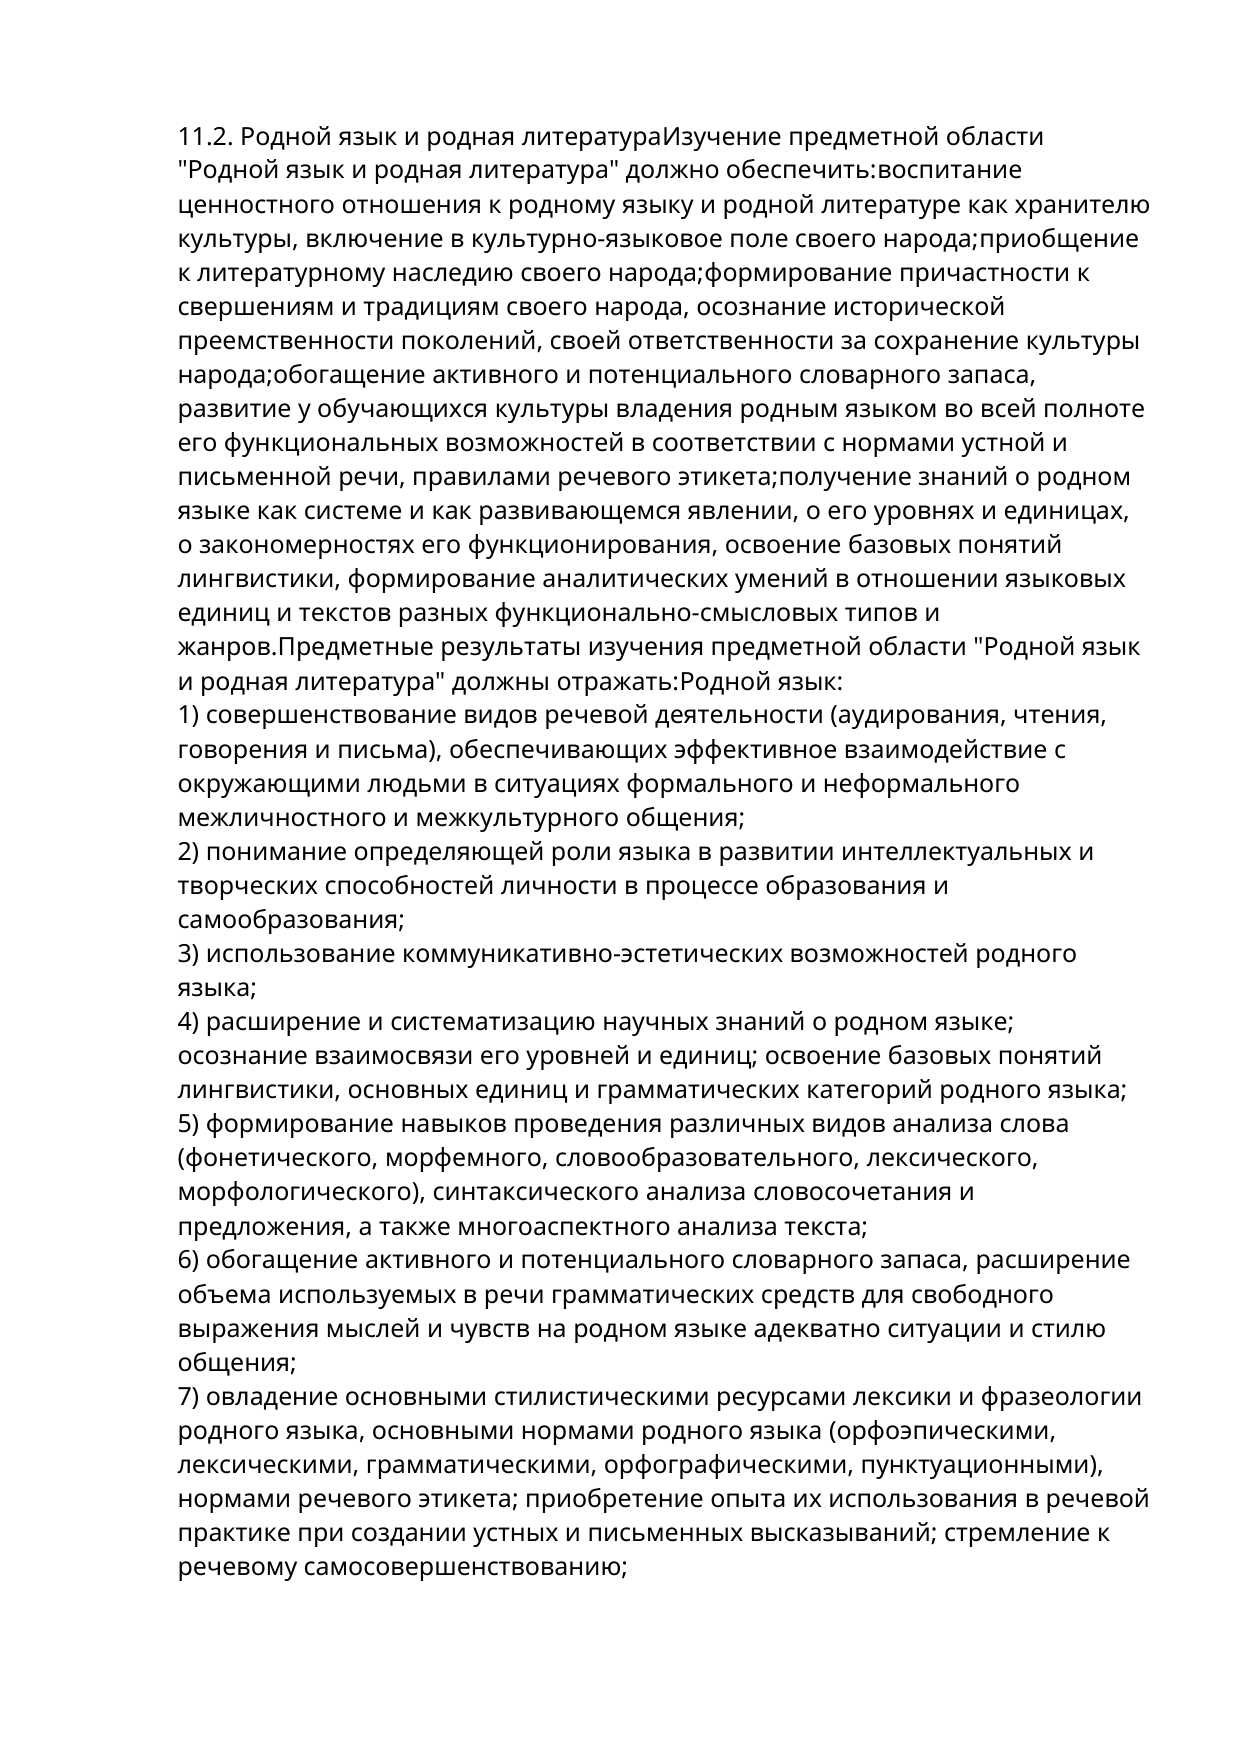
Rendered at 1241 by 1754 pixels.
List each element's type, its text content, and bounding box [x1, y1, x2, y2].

text 5) формирование навыков проведения различных видов анализа слова (фонетического, морфемного, словообразовательного, лексического, морфологического), синтаксического анализа словосочетания и предложения, а также многоаспектного анализа текста; [177, 1106, 1152, 1242]
text 3) использование коммуникативно-эстетических возможностей родного языка; [177, 936, 1152, 1004]
text 11.2. Родной язык и родная литератураИзучение предметной области "Родной язык и родная литература" должно обеспечить:воспитание ценностного отношения к родному языку и родной литературе как хранителю культуры, включение в культурно-языковое поле своего народа;приобщение к литературному наследию своего народа;формирование причастности к свершениям и традициям своего народа, осознание исторической преемственности поколений, своей ответственности за сохранение культуры народа;обогащение активного и потенциального словарного запаса, развитие у обучающихся культуры владения родным языком во всей полноте его функциональных возможностей в соответствии с нормами устной и письменной речи, правилами речевого этикета;получение знаний о родном языке как системе и как развивающемся явлении, о его уровнях и единицах, о закономерностях его функционирования, освоение базовых понятий лингвистики, формирование аналитических умений в отношении языковых единиц и текстов разных функционально-смысловых типов и жанров.Предметные результаты изучения предметной области "Родной язык и родная литература" должны отражать:Родной язык: [177, 118, 1152, 697]
text 7) овладение основными стилистическими ресурсами лексики и фразеологии родного языка, основными нормами родного языка (орфоэпическими, лексическими, грамматическими, орфографическими, пунктуационными), нормами речевого этикета; приобретение опыта их использования в речевой практике при создании устных и письменных высказываний; стремление к речевому самосовершенствованию; [177, 1378, 1152, 1583]
text 2) понимание определяющей роли языка в развитии интеллектуальных и творческих способностей личности в процессе образования и самообразования; [177, 833, 1152, 936]
text 4) расширение и систематизацию научных знаний о родном языке; осознание взаимосвязи его уровней и единиц; освоение базовых понятий лингвистики, основных единиц и грамматических категорий родного языка; [177, 1004, 1152, 1106]
text 6) обогащение активного и потенциального словарного запаса, расширение объема используемых в речи грамматических средств для свободного выражения мыслей и чувств на родном языке адекватно ситуации и стилю общения; [177, 1242, 1152, 1378]
text 1) совершенствование видов речевой деятельности (аудирования, чтения, говорения и письма), обеспечивающих эффективное взаимодействие с окружающими людьми в ситуациях формального и неформального межличностного и межкультурного общения; [177, 697, 1152, 833]
